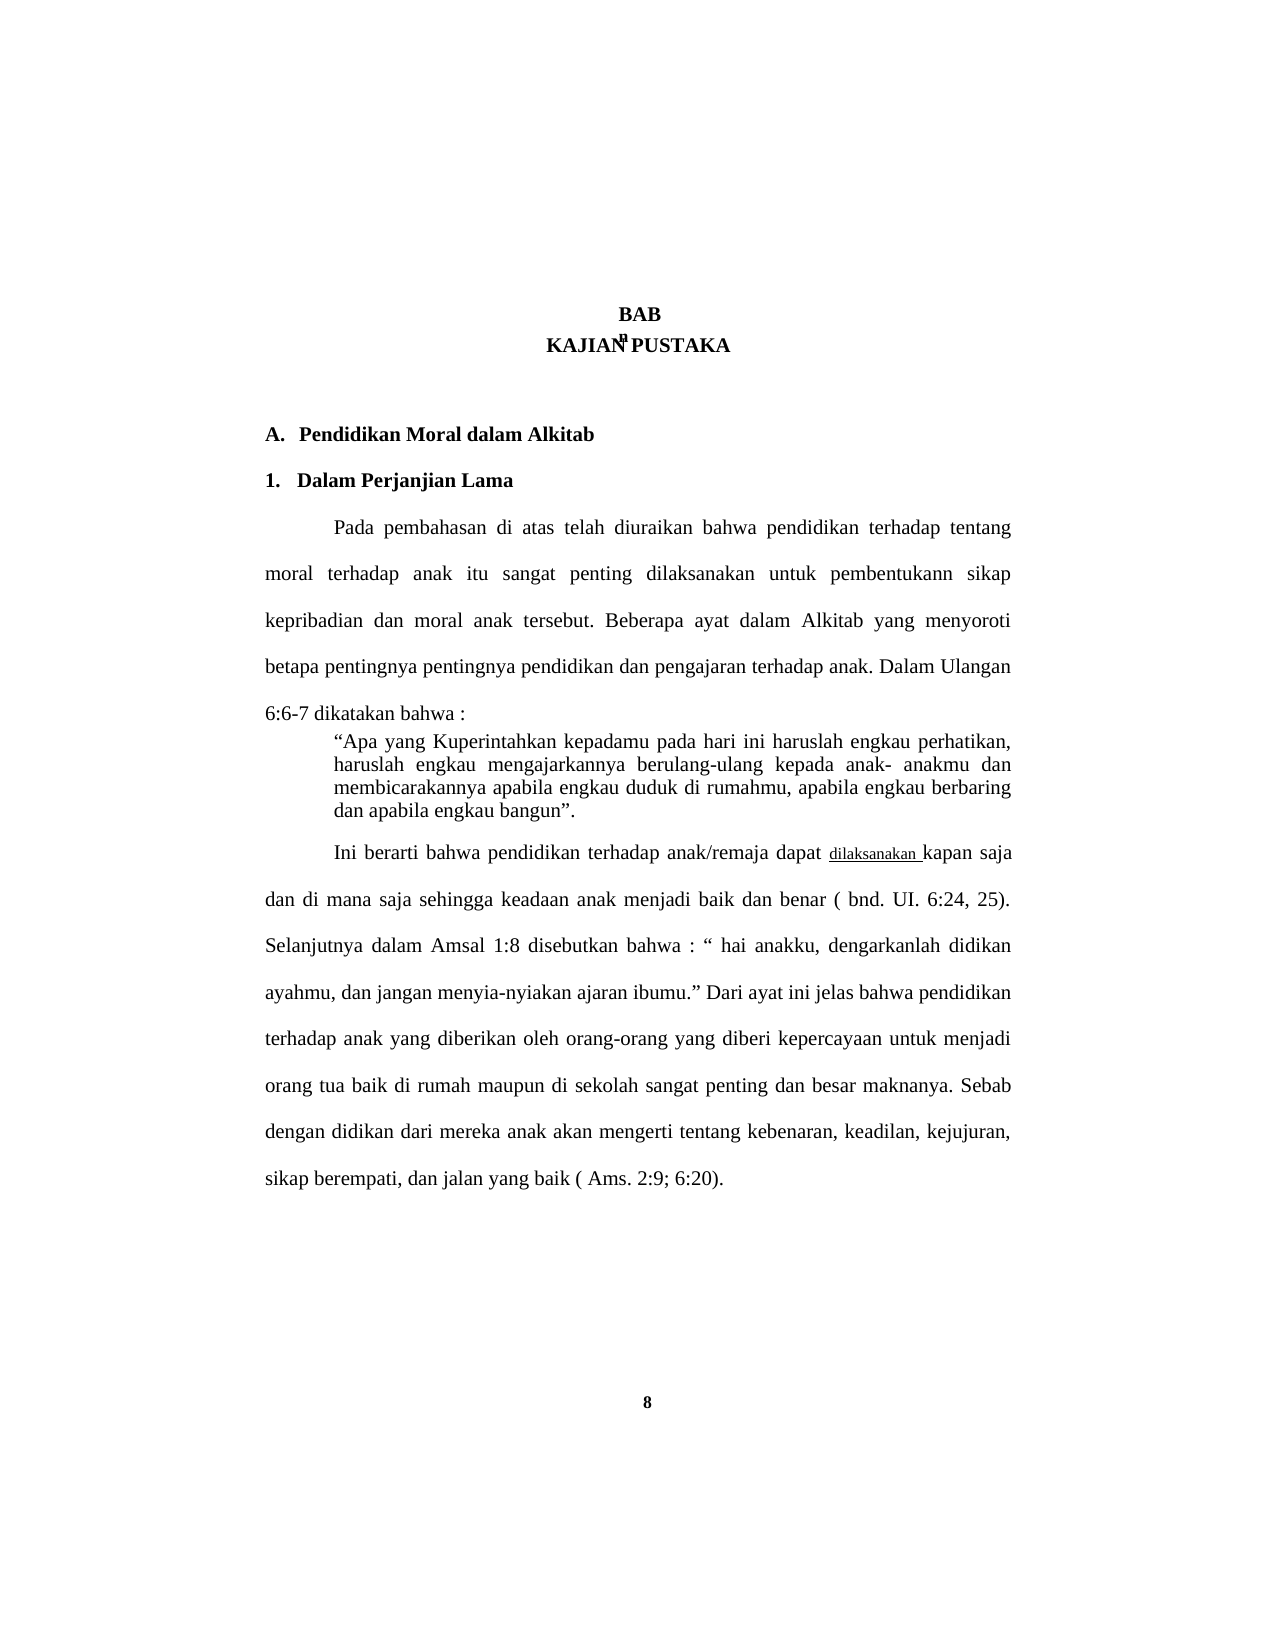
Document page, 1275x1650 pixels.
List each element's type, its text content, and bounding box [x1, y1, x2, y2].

subtitle Pendidikan Moral dalam Alkitab [265, 404, 1012, 451]
subtitle KAJIAN PUSTAKA [265, 336, 1012, 356]
text “Apa yang Kuperintahkan kepadamu pada hari ini haruslah engkau perhatikan, haruslah engkau mengajarkannya berulang-ulang kepada anak- anakmu dan membicarakannya apabila engkau duduk di rumahmu, apabila engkau berbaring dan apabila engkau bangun”. [333, 729, 1012, 822]
subtitle Dalam Perjanjian Lama [265, 451, 1012, 497]
text Pada pembahasan di atas telah diuraikan bahwa pendidikan terhadap tentang moral terhadap anak itu sangat penting dilaksanakan untuk pembentukann sikap kepribadian dan moral anak tersebut. Beberapa ayat dalam Alkitab yang menyoroti betapa pentingnya pentingnya pendidikan dan pengajaran terhadap anak. Dalam Ulangan 6:6-7 dikatakan bahwa : [265, 497, 1012, 729]
text Ini berarti bahwa pendidikan terhadap anak/remaja dapat dilaksanakan kapan saja dan di mana saja sehingga keadaan anak menjadi baik dan benar ( bnd. UI. 6:24, 25). Selanjutnya dalam Amsal 1:8 disebutkan bahwa : “ hai anakku, dengarkanlah didikan ayahmu, dan jangan menyia-nyiakan ajaran ibumu.” Dari ayat ini jelas bahwa pendidikan terhadap anak yang diberikan oleh orang-orang yang diberi kepercayaan untuk menjadi orang tua baik di rumah maupun di sekolah sangat penting dan besar maknanya. Sebab dengan didikan dari mereka anak akan mengerti tentang kebenaran, keadilan, kejujuran, sikap berempati, dan jalan yang baik ( Ams. 2:9; 6:20). [265, 823, 1012, 1194]
